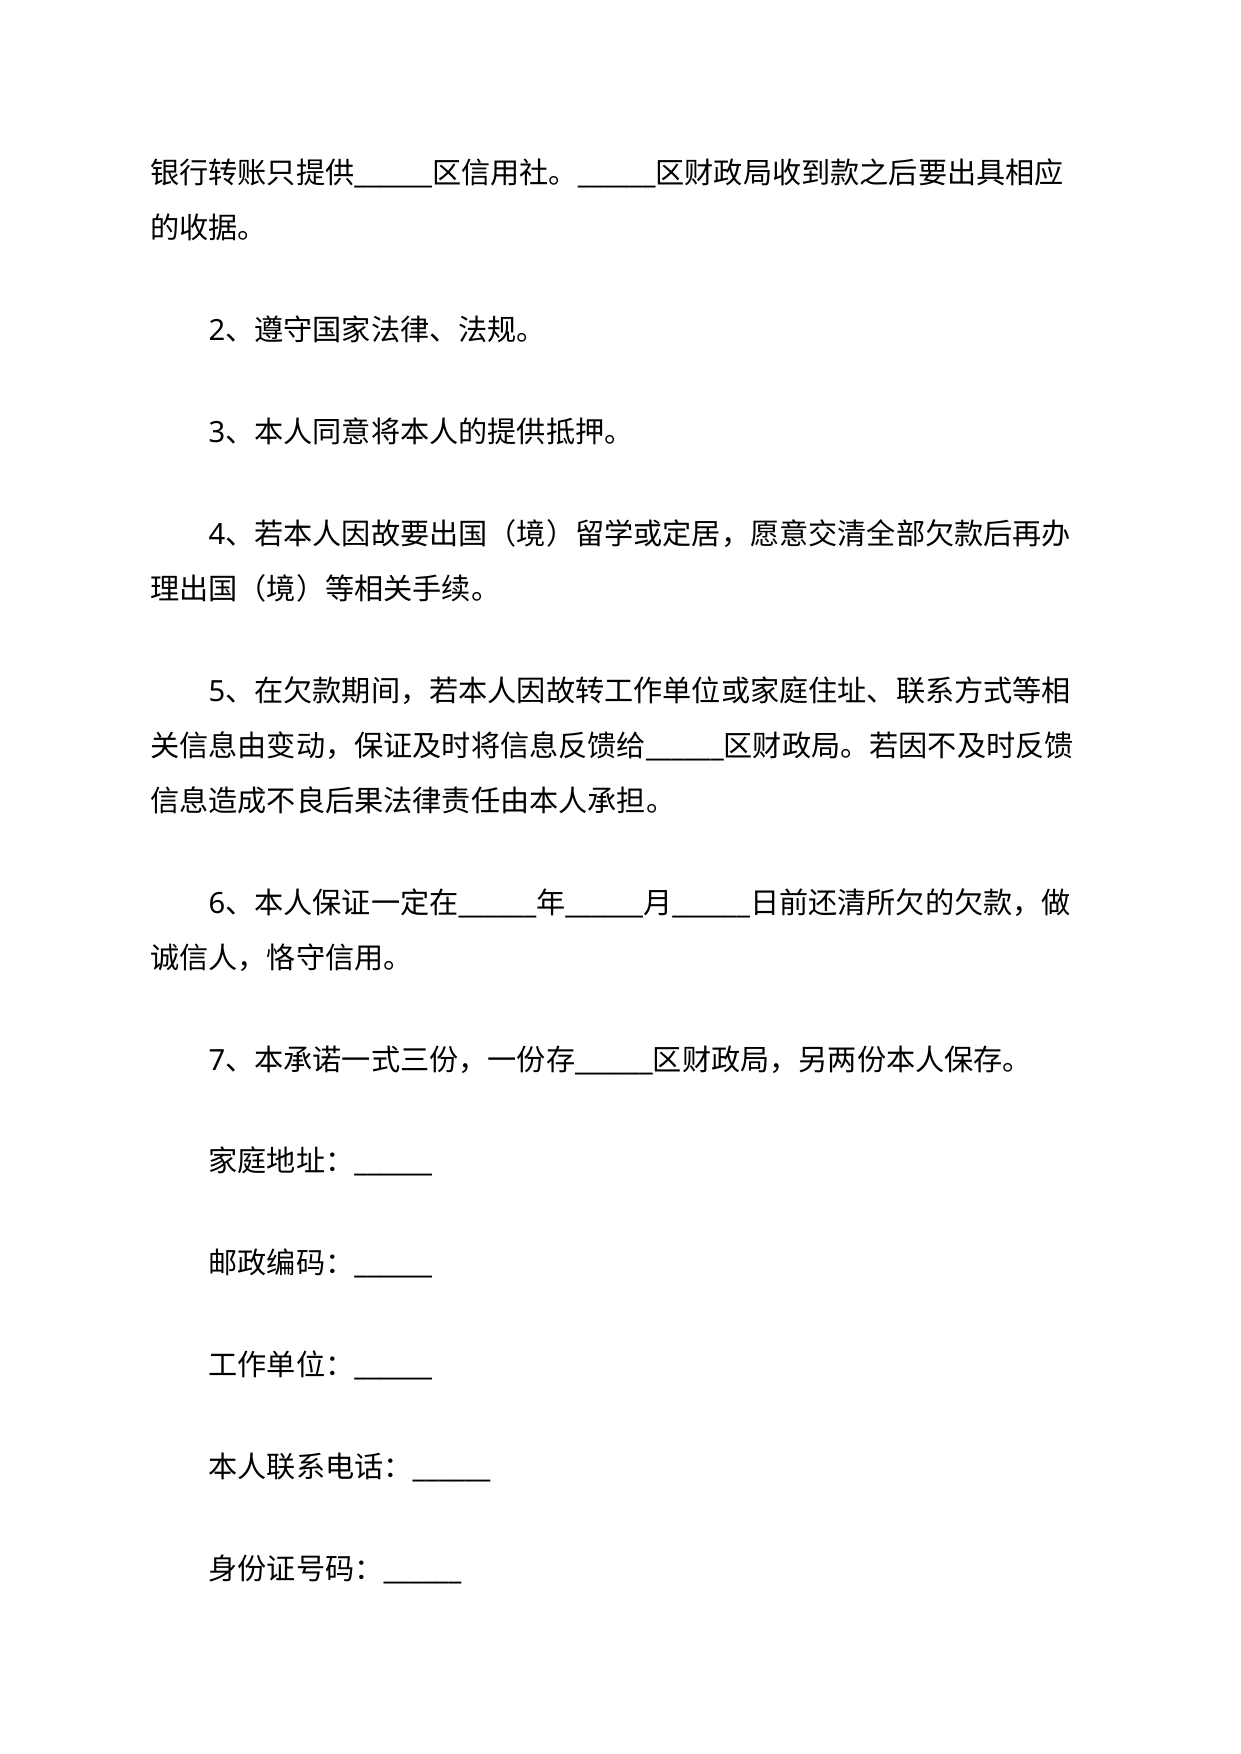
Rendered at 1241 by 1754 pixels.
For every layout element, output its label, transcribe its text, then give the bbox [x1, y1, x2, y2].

text 本人联系电话：______ [150, 1444, 1090, 1486]
text 工作单位：______ [150, 1342, 1090, 1384]
text 家庭地址：______ [150, 1138, 1090, 1180]
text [150, 150, 1090, 247]
text 7、本承诺一式三份，一份存______区财政局，另两份本人保存。 [150, 1036, 1090, 1078]
text 6、本人保证一定在______年______月______日前还清所欠的欠款，做诚信人，恪守信用。 [150, 879, 1090, 977]
text 3、本人同意将本人的提供抵押。 [150, 409, 1090, 451]
text 5、在欠款期间，若本人因故转工作单位或家庭住址、联系方式等相关信息由变动，保证及时将信息反馈给______区财政局。若因不及时反馈信息造成不良后果法律责任由本人承担。 [150, 667, 1090, 820]
text 身份证号码：______ [150, 1546, 1090, 1588]
text 2、遵守国家法律、法规。 [150, 307, 1090, 349]
text 4、若本人因故要出国（境）留学或定居，愿意交清全部欠款后再办理出国（境）等相关手续。 [150, 511, 1090, 608]
text 邮政编码：______ [150, 1240, 1090, 1282]
